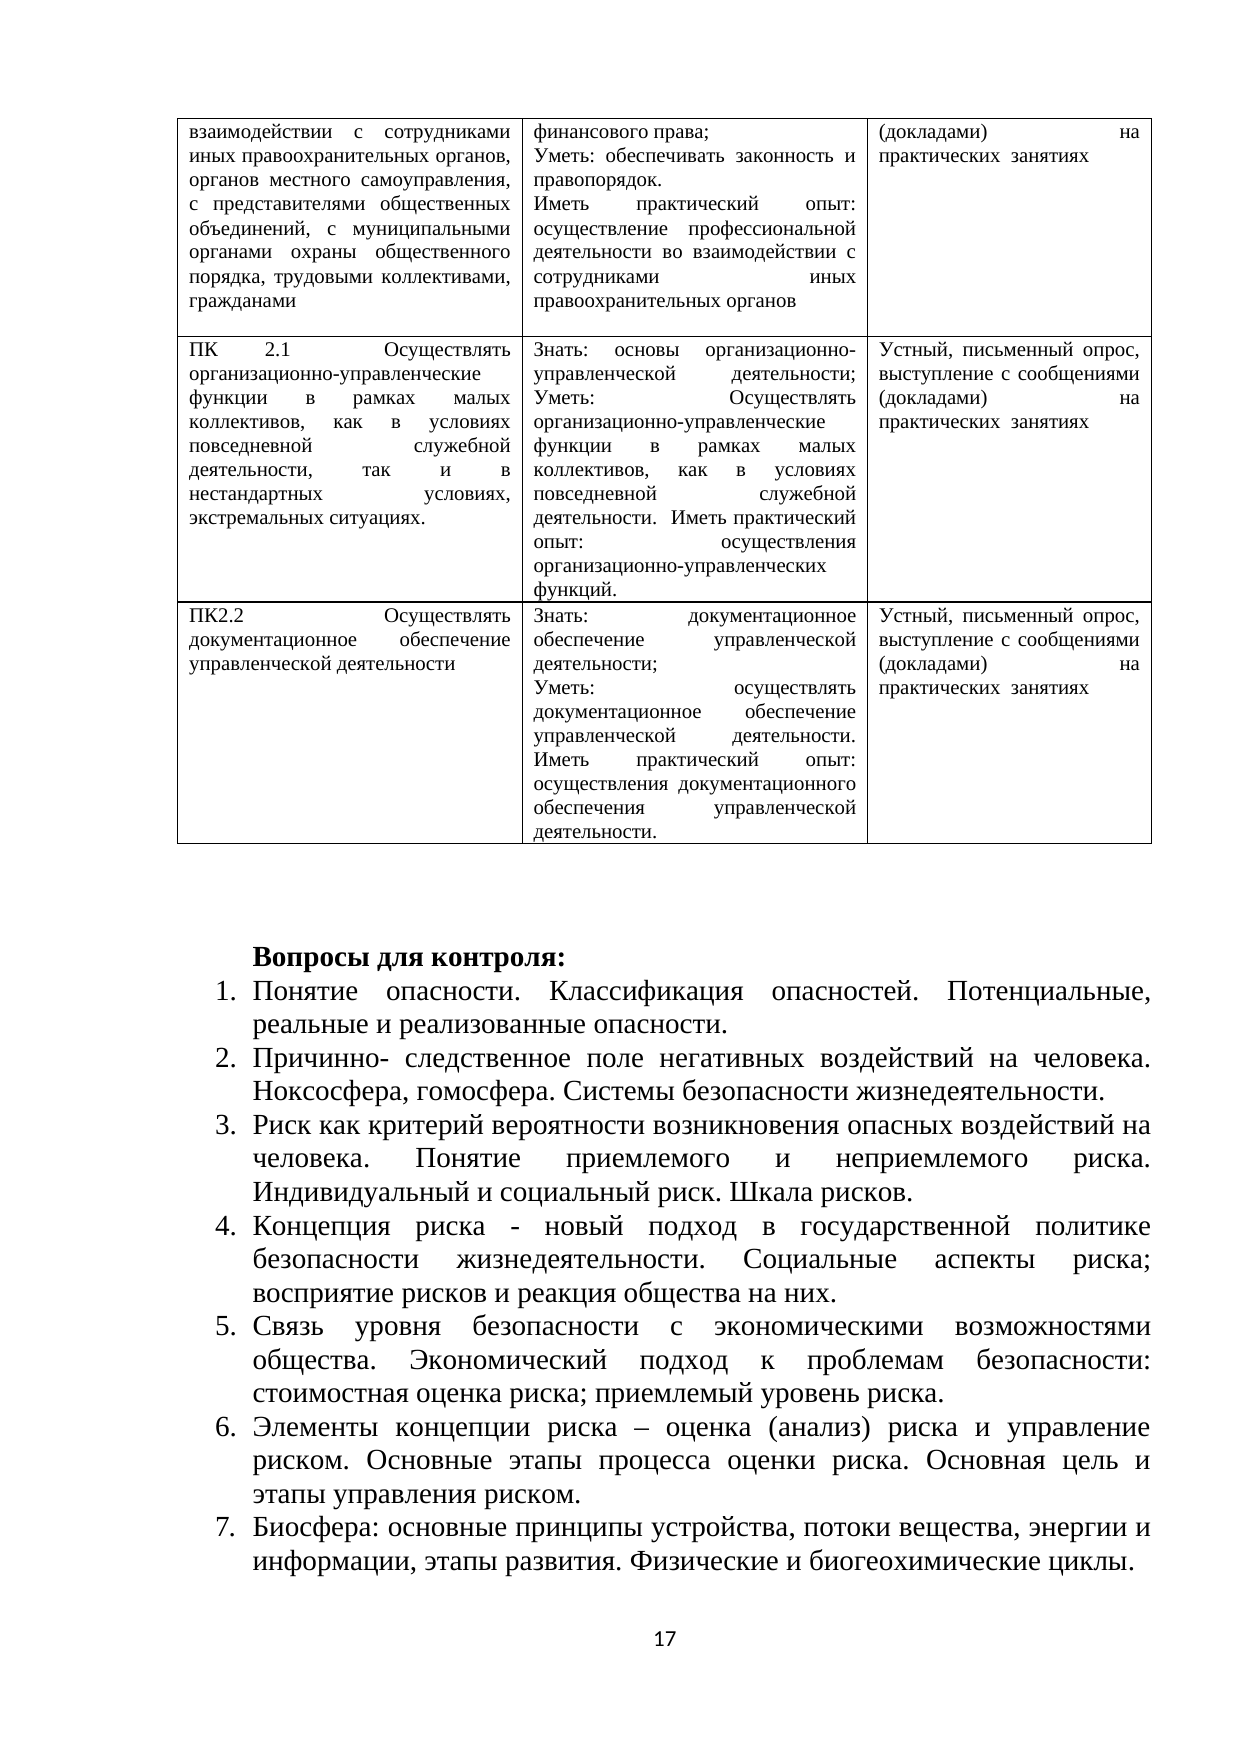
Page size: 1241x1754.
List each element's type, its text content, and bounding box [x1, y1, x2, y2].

list Биосфера: основные принципы устройства, потоки вещества, энергии и информации, этапы развития. Физические и биогеохимические циклы. [215, 1509, 1152, 1577]
table_cell Устный, письменный опрос, выступление с сообщениями (докладами) на практических занятиях [868, 337, 1151, 601]
list Концепция риска - новый подход в государственной политике безопасности жизнедеятельности. Социальные аспекты риска; восприятие рисков и реакция общества на них. [215, 1208, 1152, 1308]
table_cell Знать: документационное обеспечение управленческой деятельности; Уметь: осуществлять документационное обеспечение управленческой деятельности. Иметь практический опыт: осуществления документационного обеспечения управленческой деятельности. [523, 603, 867, 843]
table_cell ПК 2.1 Осуществлять организационно-управленческие функции в рамках малых коллективов, как в условиях повседневной служебной деятельности, так и в нестандартных условиях, экстремальных ситуациях. [178, 337, 522, 601]
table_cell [178, 119, 522, 336]
table_cell Устный, письменный опрос, выступление с сообщениями (докладами) на практических занятиях [868, 603, 1151, 843]
text Вопросы для контроля: [252, 939, 1152, 973]
list Причинно- следственное поле негативных воздействий на человека. Ноксосфера, гомосфера. Системы безопасности жизнедеятельности. [215, 1040, 1152, 1107]
list Понятие опасности. Классификация опасностей. Потенциальные, реальные и реализованные опасности. [215, 973, 1152, 1040]
list Элементы концепции риска – оценка (анализ) риска и управление риском. Основные этапы процесса оценки риска. Основная цель и этапы управления риском. [215, 1409, 1152, 1509]
table_cell Знать: основы организационно-управленческой деятельности; Уметь: Осуществлять организационно-управленческие функции в рамках малых коллективов, как в условиях повседневной служебной деятельности. Иметь практический опыт: осуществления организационно-управленческих функций. [523, 337, 867, 601]
list Связь уровня безопасности с экономическими возможностями общества. Экономический подход к проблемам безопасности: стоимостная оценка риска; приемлемый уровень риска. [215, 1308, 1152, 1409]
table_cell ПК2.2 Осуществлять документационное обеспечение управленческой деятельности [178, 603, 522, 843]
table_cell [868, 119, 1151, 336]
list Риск как критерий вероятности возникновения опасных воздействий на человека. Понятие приемлемого и неприемлемого риска. Индивидуальный и социальный риск. Шкала рисков. [215, 1107, 1152, 1208]
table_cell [523, 119, 867, 336]
